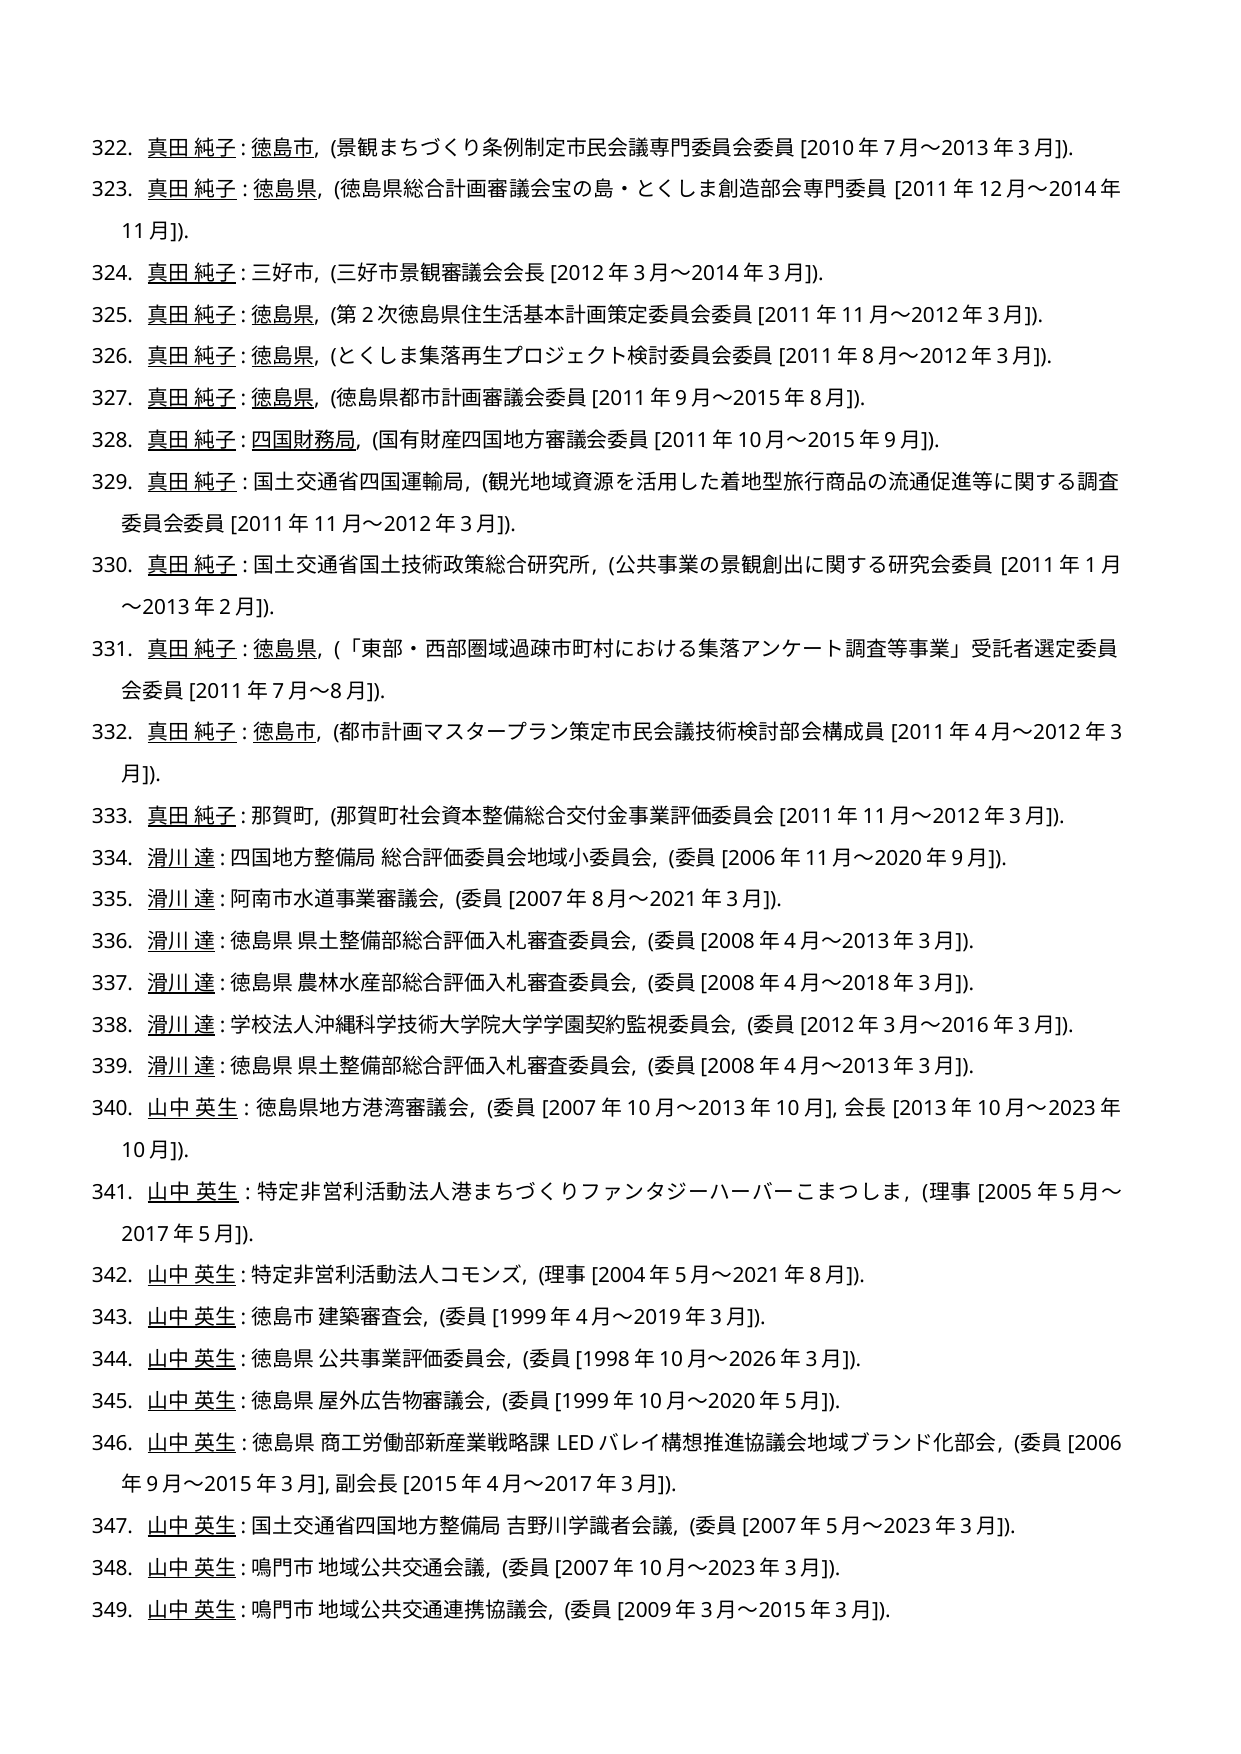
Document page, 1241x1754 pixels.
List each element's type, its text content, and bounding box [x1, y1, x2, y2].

list 山中 英生 : 鳴門市 地域公共交通会議, (委員 [2007年10月〜2023年3月]). [92, 1545, 1122, 1587]
list 山中 英生 : 徳島市 建築審査会, (委員 [1999年4月〜2019年3月]). [92, 1295, 1122, 1336]
list 滑川 達 : 徳島県 県土整備部総合評価入札審査委員会, (委員 [2008年4月〜2013年3月]). [92, 919, 1122, 961]
list 真田 純子 : 三好市, (三好市景観審議会会長 [2012年3月〜2014年3月]). [92, 250, 1122, 292]
list 真田 純子 : 徳島市, (景観まちづくり条例制定市民会議専門委員会委員 [2010年7月〜2013年3月]). [92, 125, 1122, 167]
list 真田 純子 : 国土交通省国土技術政策総合研究所, (公共事業の景観創出に関する研究会委員 [2011年1月〜2013年2月]). [92, 543, 1122, 626]
list 山中 英生 : 徳島県 屋外広告物審議会, (委員 [1999年10月〜2020年5月]). [92, 1378, 1122, 1420]
list 山中 英生 : 鳴門市 地域公共交通連携協議会, (委員 [2009年3月〜2015年3月]). [92, 1587, 1122, 1629]
list 山中 英生 : 特定非営利活動法人港まちづくりファンタジーハーバーこまつしま, (理事 [2005年5月〜2017年5月]). [92, 1169, 1122, 1253]
list 山中 英生 : 徳島県 公共事業評価委員会, (委員 [1998年10月〜2026年3月]). [92, 1336, 1122, 1378]
list 滑川 達 : 四国地方整備局 総合評価委員会地域小委員会, (委員 [2006年11月〜2020年9月]). [92, 835, 1122, 877]
list 真田 純子 : 国土交通省四国運輸局, (観光地域資源を活用した着地型旅行商品の流通促進等に関する調査委員会委員 [2011年11月〜2012年3月]). [92, 459, 1122, 543]
list 真田 純子 : 徳島県, (とくしま集落再生プロジェクト検討委員会委員 [2011年8月〜2012年3月]). [92, 334, 1122, 376]
list 真田 純子 : 四国財務局, (国有財産四国地方審議会委員 [2011年10月〜2015年9月]). [92, 417, 1122, 459]
list 滑川 達 : 徳島県 農林水産部総合評価入札審査委員会, (委員 [2008年4月〜2018年3月]). [92, 961, 1122, 1002]
list 山中 英生 : 徳島県地方港湾審議会, (委員 [2007年10月〜2013年10月], 会長 [2013年10月〜2023年10月]). [92, 1086, 1122, 1169]
list 真田 純子 : 徳島県, (徳島県都市計画審議会委員 [2011年9月〜2015年8月]). [92, 376, 1122, 417]
list 真田 純子 : 徳島市, (都市計画マスタープラン策定市民会議技術検討部会構成員 [2011年4月〜2012年3月]). [92, 710, 1122, 793]
list 山中 英生 : 国土交通省四国地方整備局 吉野川学識者会議, (委員 [2007年5月〜2023年3月]). [92, 1503, 1122, 1545]
list 滑川 達 : 阿南市水道事業審議会, (委員 [2007年8月〜2021年3月]). [92, 877, 1122, 919]
list 真田 純子 : 徳島県, (徳島県総合計画審議会宝の島・とくしま創造部会専門委員 [2011年12月〜2014年11月]). [92, 167, 1122, 250]
list 山中 英生 : 徳島県 商工労働部新産業戦略課 LEDバレイ構想推進協議会地域ブランド化部会, (委員 [2006年9月〜2015年3月], 副会長 [2015年4月〜2017年3月]). [92, 1420, 1122, 1503]
list 山中 英生 : 特定非営利活動法人コモンズ, (理事 [2004年5月〜2021年8月]). [92, 1253, 1122, 1295]
list 滑川 達 : 学校法人沖縄科学技術大学院大学学園契約監視委員会, (委員 [2012年3月〜2016年3月]). [92, 1002, 1122, 1044]
list 真田 純子 : 那賀町, (那賀町社会資本整備総合交付金事業評価委員会 [2011年11月〜2012年3月]). [92, 793, 1122, 835]
list 真田 純子 : 徳島県, (第2次徳島県住生活基本計画策定委員会委員 [2011年11月〜2012年3月]). [92, 292, 1122, 334]
list 滑川 達 : 徳島県 県土整備部総合評価入札審査委員会, (委員 [2008年4月〜2013年3月]). [92, 1044, 1122, 1086]
list 真田 純子 : 徳島県, (「東部・西部圏域過疎市町村における集落アンケート調査等事業」受託者選定委員会委員 [2011年7月〜8月]). [92, 626, 1122, 710]
